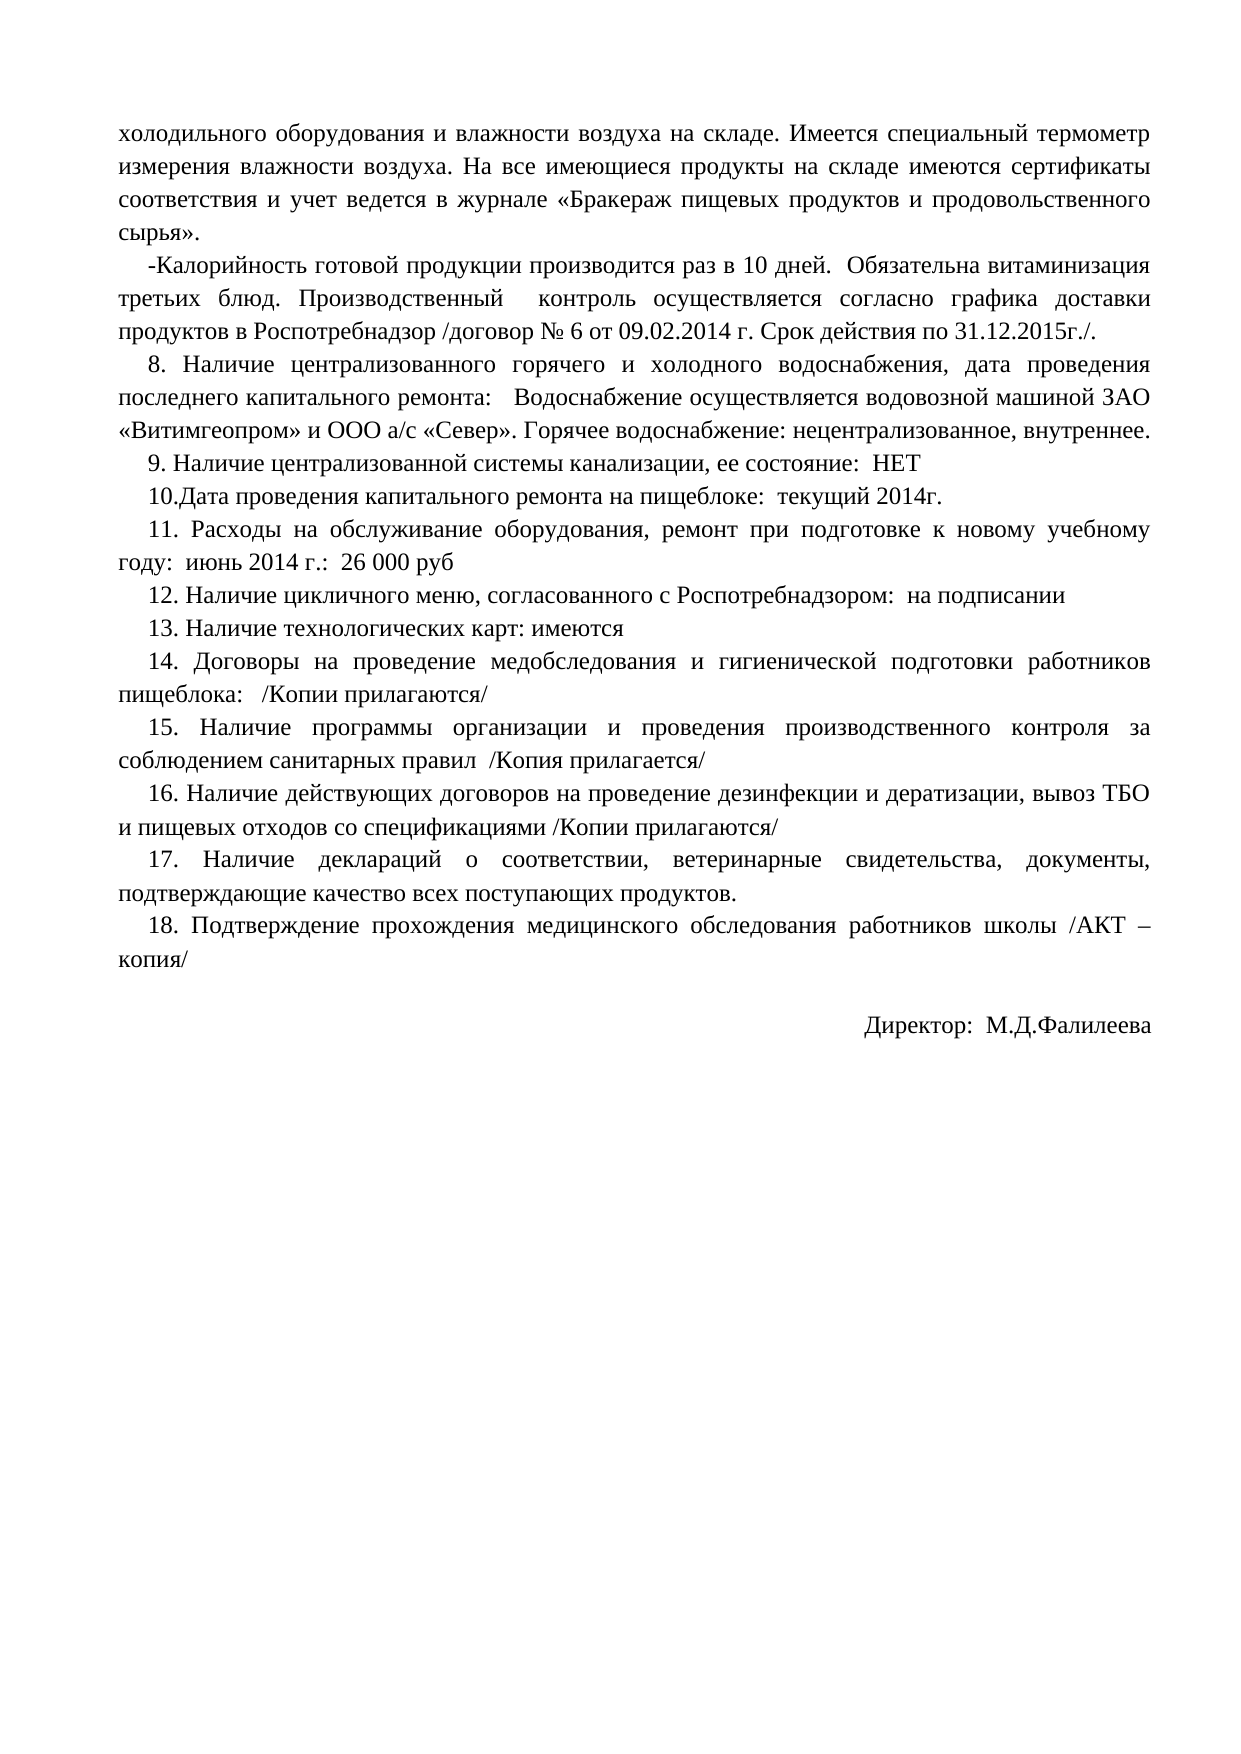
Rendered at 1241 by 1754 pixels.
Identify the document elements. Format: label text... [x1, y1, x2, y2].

list 16. Наличие действующих договоров на проведение дезинфекции и дератизации, вывоз ТБО и пищевых отходов со спецификациями /Копии прилагаются/ [118, 778, 1152, 840]
list -Калорийность готовой продукции производится раз в 10 дней. Обязательна витаминизация третьих блюд. Производственный контроль осуществляется согласно графика доставки продуктов в Роспотребнадзор /договор № 6 от 09.02.2014 г. Срок действия по 31.12.2015г./. [118, 250, 1152, 345]
list 15. Наличие программы организации и проведения производственного контроля за соблюдением санитарных правил /Копия прилагается/ [118, 712, 1152, 774]
list 18. Подтверждение прохождения медицинского обследования работников школы /АКТ –копия/ [118, 911, 1152, 972]
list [118, 118, 1152, 246]
list 9. Наличие централизованной системы канализации, ее состояние: НЕТ [118, 448, 1152, 477]
text Директор: М.Д.Фалилеева [118, 1010, 1152, 1038]
list 10.Дата проведения капитального ремонта на пищеблоке: текущий 2014г. [118, 481, 1152, 510]
list 8. Наличие централизованного горячего и холодного водоснабжения, дата проведения последнего капитального ремонта: Водоснабжение осуществляется водовозной машиной ЗАО «Витимгеопром» и ООО а/с «Север». Горячее водоснабжение: нецентрализованное, внутреннее. [118, 349, 1152, 444]
list 14. Договоры на проведение медобследования и гигиенической подготовки работников пищеблока: /Копии прилагаются/ [118, 646, 1152, 708]
list 17. Наличие деклараций о соответствии, ветеринарные свидетельства, документы, подтверждающие качество всех поступающих продуктов. [118, 844, 1152, 906]
list 12. Наличие цикличного меню, согласованного с Роспотребнадзором: на подписании [118, 580, 1152, 609]
list 13. Наличие технологических карт: имеются [118, 613, 1152, 642]
list 11. Расходы на обслуживание оборудования, ремонт при подготовке к новому учебному году: июнь 2014 г.: 26 000 руб [118, 514, 1152, 576]
